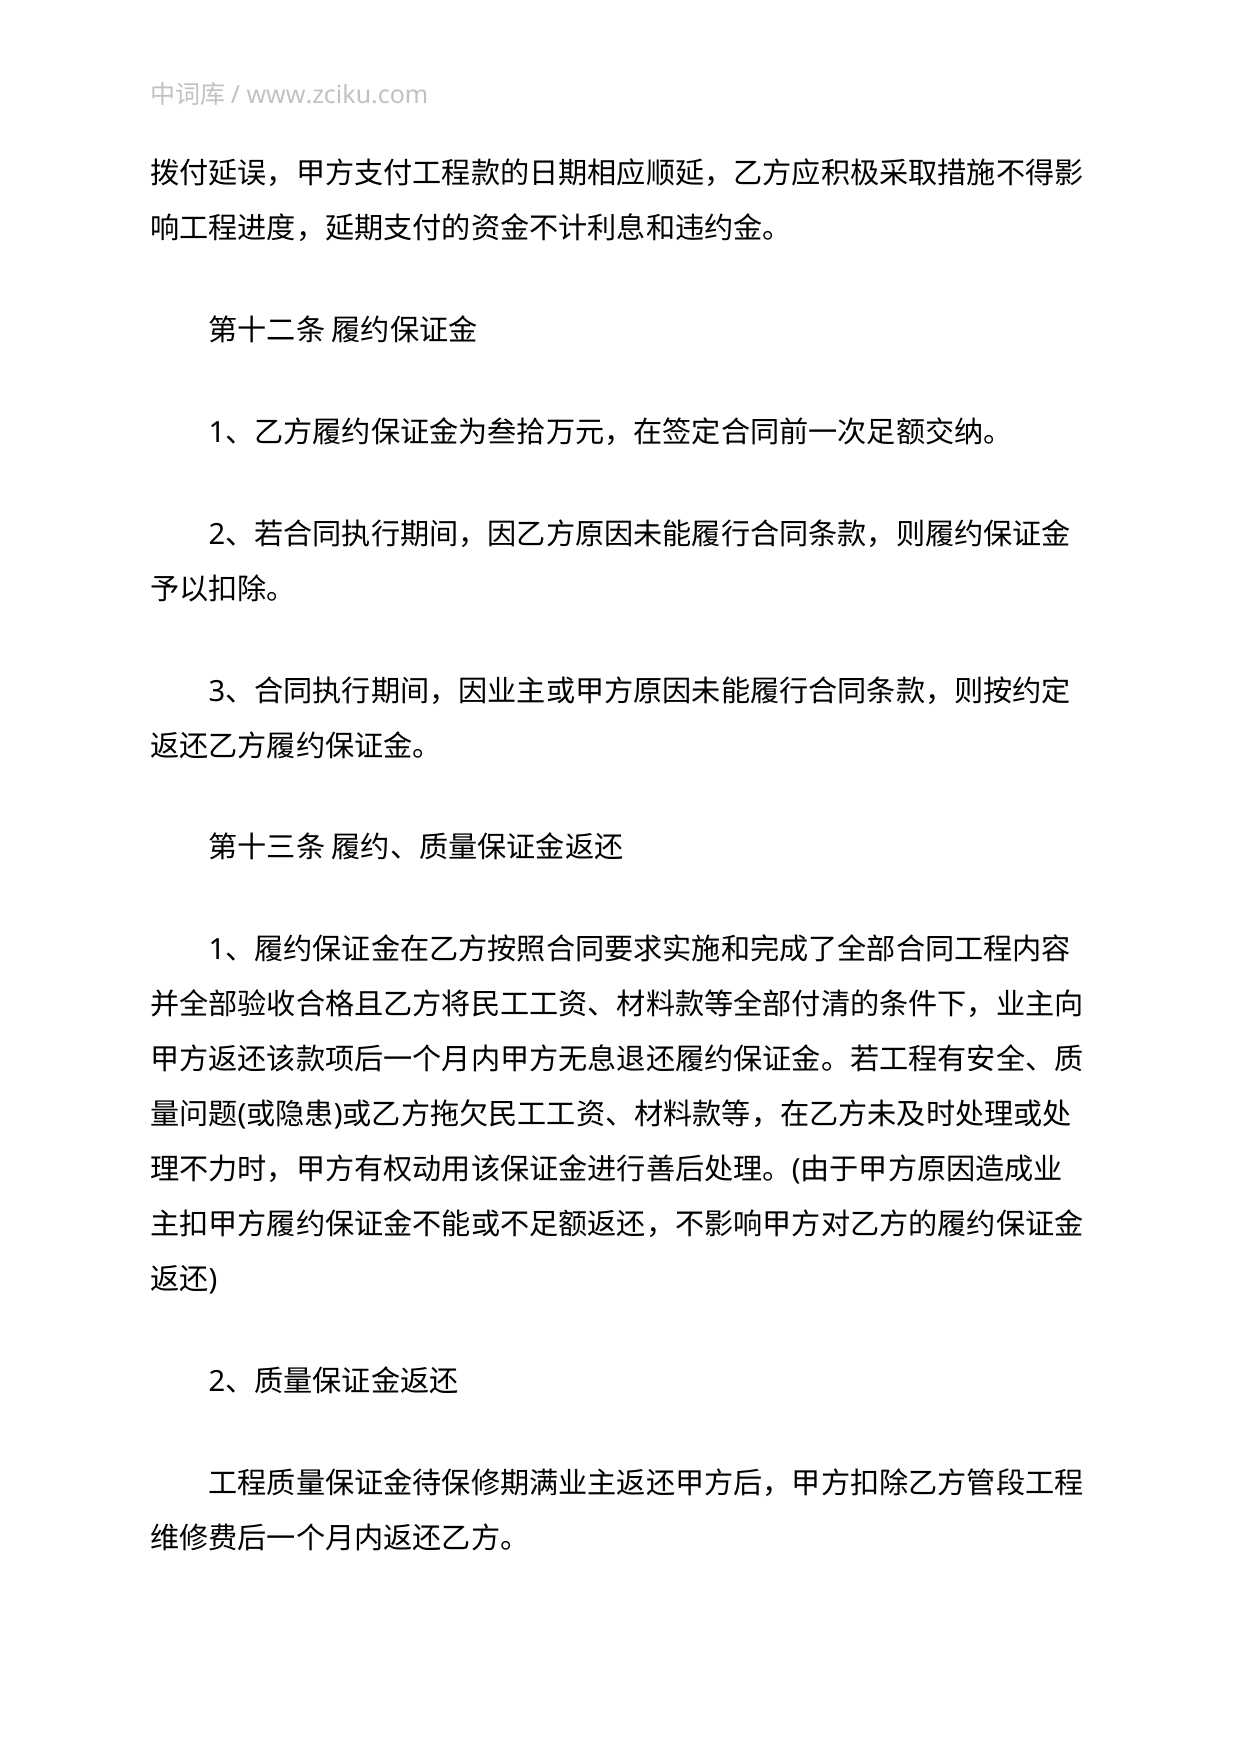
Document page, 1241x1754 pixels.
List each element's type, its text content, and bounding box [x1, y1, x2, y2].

text 1、履约保证金在乙方按照合同要求实施和完成了全部合同工程内容并全部验收合格且乙方将民工工资、材料款等全部付清的条件下，业主向甲方返还该款项后一个月内甲方无息退还履约保证金。若工程有安全、质量问题(或隐患)或乙方拖欠民工工资、材料款等，在乙方未及时处理或处理不力时，甲方有权动用该保证金进行善后处理。(由于甲方原因造成业主扣甲方履约保证金不能或不足额返还，不影响甲方对乙方的履约保证金返还) [150, 926, 1090, 1298]
text 3、合同执行期间，因业主或甲方原因未能履行合同条款，则按约定返还乙方履约保证金。 [150, 667, 1090, 764]
text 工程质量保证金待保修期满业主返还甲方后，甲方扣除乙方管段工程维修费后一个月内返还乙方。 [150, 1459, 1090, 1557]
text 1、乙方履约保证金为叁拾万元，在签定合同前一次足额交纳。 [150, 408, 1090, 451]
text 2、若合同执行期间，因乙方原因未能履行合同条款，则履约保证金予以扣除。 [150, 510, 1090, 608]
text 2、质量保证金返还 [150, 1357, 1090, 1400]
text 第十二条 履约保证金 [150, 307, 1090, 349]
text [150, 150, 1090, 247]
text 第十三条 履约、质量保证金返还 [150, 824, 1090, 866]
